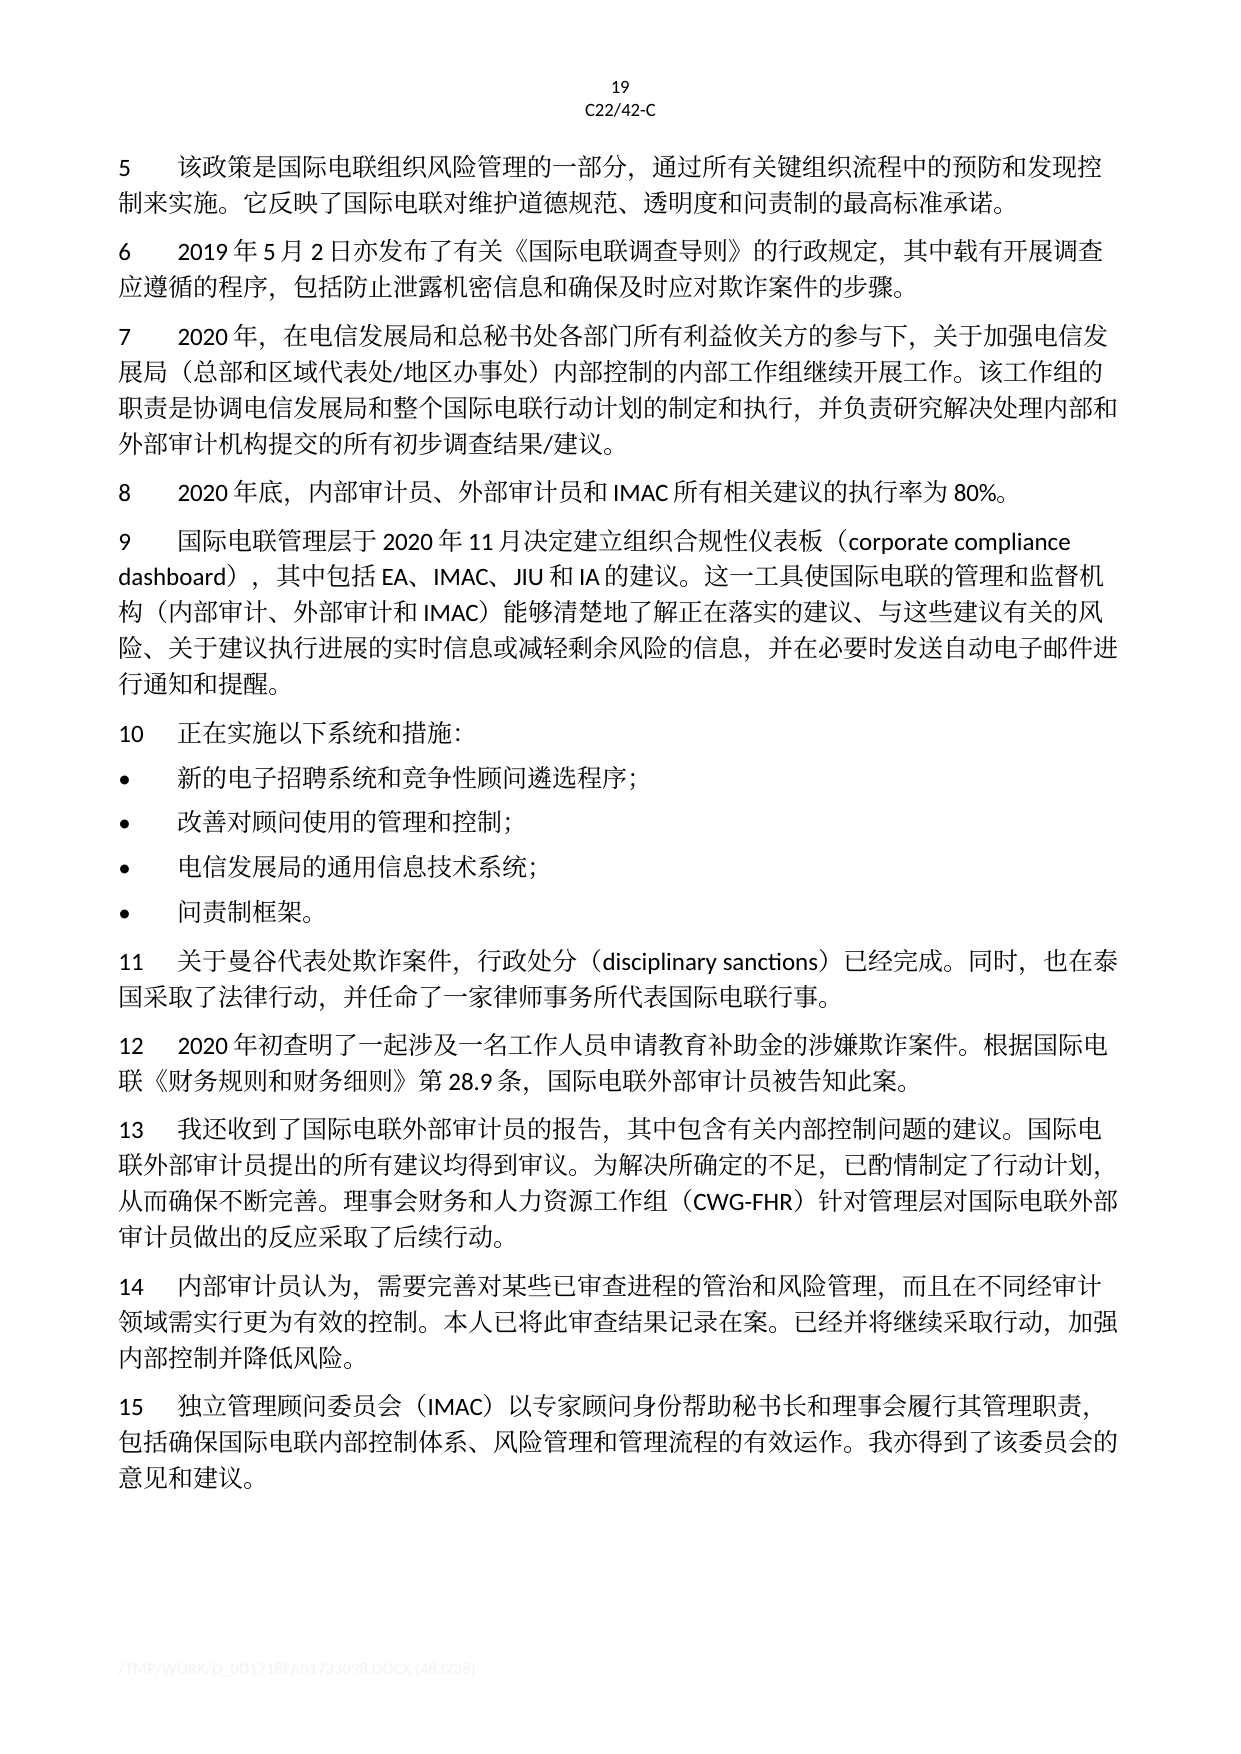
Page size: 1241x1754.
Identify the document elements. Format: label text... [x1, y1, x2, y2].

text 12 2020年初查明了一起涉及一名工作人员申请教育补助金的涉嫌欺诈案件。根据国际电联《财务规则和财务细则》第28.9条，国际电联外部审计员被告知此案。 [118, 1026, 1122, 1098]
text 9 国际电联管理层于2020年11月决定建立组织合规性仪表板（corporate compliance dashboard），其中包括EA、IMAC、JIU和IA的建议。这一工具使国际电联的管理和监督机构（内部审计、外部审计和IMAC）能够清楚地了解正在落实的建议、与这些建议有关的风险、关于建议执行进展的实时信息或减轻剩余风险的信息，并在必要时发送自动电子邮件进行通知和提醒。 [118, 521, 1122, 701]
text 13 我还收到了国际电联外部审计员的报告，其中包含有关内部控制问题的建议。国际电联外部审计员提出的所有建议均得到审议。为解决所确定的不足，已酌情制定了行动计划，从而确保不断完善。理事会财务和人力资源工作组（CWG-FHR）针对管理层对国际电联外部审计员做出的反应采取了后续行动。 [118, 1110, 1122, 1254]
text 11 关于曼谷代表处欺诈案件，行政处分（disciplinary sanctions）已经完成。同时，也在泰国采取了法律行动，并任命了一家律师事务所代表国际电联行事。 [118, 941, 1122, 1013]
text 14 内部审计员认为，需要完善对某些已审查进程的管治和风险管理，而且在不同经审计领域需实行更为有效的控制。本人已将此审查结果记录在案。已经并将继续采取行动，加强内部控制并降低风险。 [118, 1266, 1122, 1374]
text 8 2020年底，内部审计员、外部审计员和IMAC所有相关建议的执行率为80%。 [118, 473, 1122, 509]
text 15 独立管理顾问委员会（IMAC）以专家顾问身份帮助秘书长和理事会履行其管理职责，包括确保国际电联内部控制体系、风险管理和管理流程的有效运作。我亦得到了该委员会的意见和建议。 [118, 1387, 1122, 1494]
text 7 2020年，在电信发展局和总秘书处各部门所有利益攸关方的参与下，关于加强电信发展局（总部和区域代表处/地区办事处）内部控制的内部工作组继续开展工作。该工作组的职责是协调电信发展局和整个国际电联行动计划的制定和执行，并负责研究解决处理内部和外部审计机构提交的所有初步调查结果/建议。 [118, 316, 1122, 460]
text • 电信发展局的通用信息技术系统； [118, 848, 1122, 884]
text 6 2019年5月2日亦发布了有关《国际电联调查导则》的行政规定，其中载有开展调查应遵循的程序，包括防止泄露机密信息和确保及时应对欺诈案件的步骤。 [118, 232, 1122, 304]
text • 新的电子招聘系统和竞争性顾问遴选程序； [118, 758, 1122, 794]
text 10 正在实施以下系统和措施： [118, 713, 1122, 749]
text 5 该政策是国际电联组织风险管理的一部分，通过所有关键组织流程中的预防和发现控制来实施。它反映了国际电联对维护道德规范、透明度和问责制的最高标准承诺。 [118, 148, 1122, 219]
text • 改善对顾问使用的管理和控制； [118, 803, 1122, 839]
text • 问责制框架。 [118, 893, 1122, 929]
